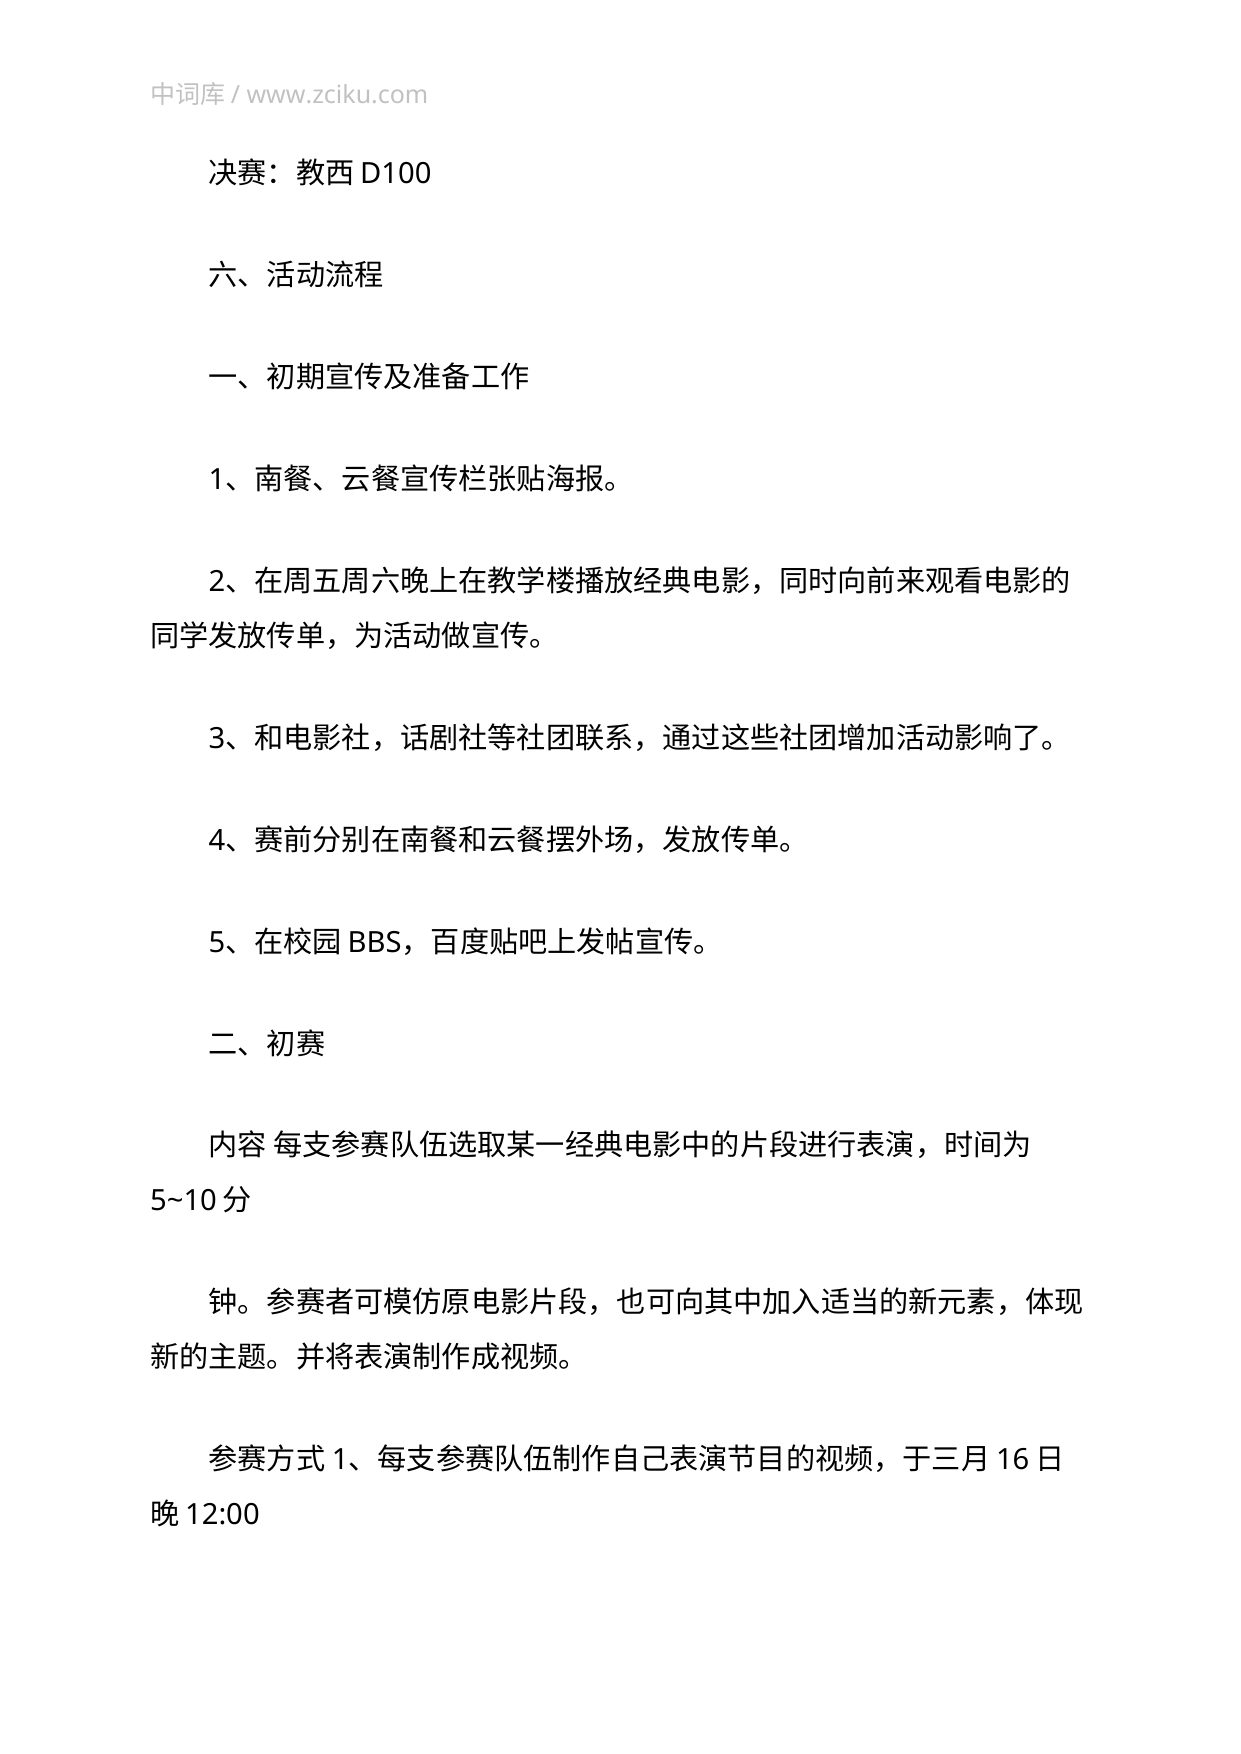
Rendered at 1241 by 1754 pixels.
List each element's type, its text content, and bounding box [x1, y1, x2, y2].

text 1、南餐、云餐宣传栏张贴海报。 [150, 456, 1090, 498]
text 钟。参赛者可模仿原电影片段，也可向其中加入适当的新元素，体现新的主题。并将表演制作成视频。 [150, 1279, 1090, 1376]
text 4、赛前分别在南餐和云餐摆外场，发放传单。 [150, 816, 1090, 859]
text 六、活动流程 [150, 252, 1090, 294]
text 内容 每支参赛队伍选取某一经典电影中的片段进行表演，时间为5~10分 [150, 1122, 1090, 1219]
text 2、在周五周六晚上在教学楼播放经典电影，同时向前来观看电影的同学发放传单，为活动做宣传。 [150, 557, 1090, 655]
text 参赛方式 1、每支参赛队伍制作自己表演节目的视频，于三月16日晚12:00 [150, 1436, 1090, 1533]
text 决赛：教西D100 [150, 150, 1090, 192]
text 一、初期宣传及准备工作 [150, 354, 1090, 396]
text 5、在校园BBS，百度贴吧上发帖宣传。 [150, 918, 1090, 961]
text 二、初赛 [150, 1020, 1090, 1062]
text 3、和电影社，话剧社等社团联系，通过这些社团增加活动影响了。 [150, 714, 1090, 757]
